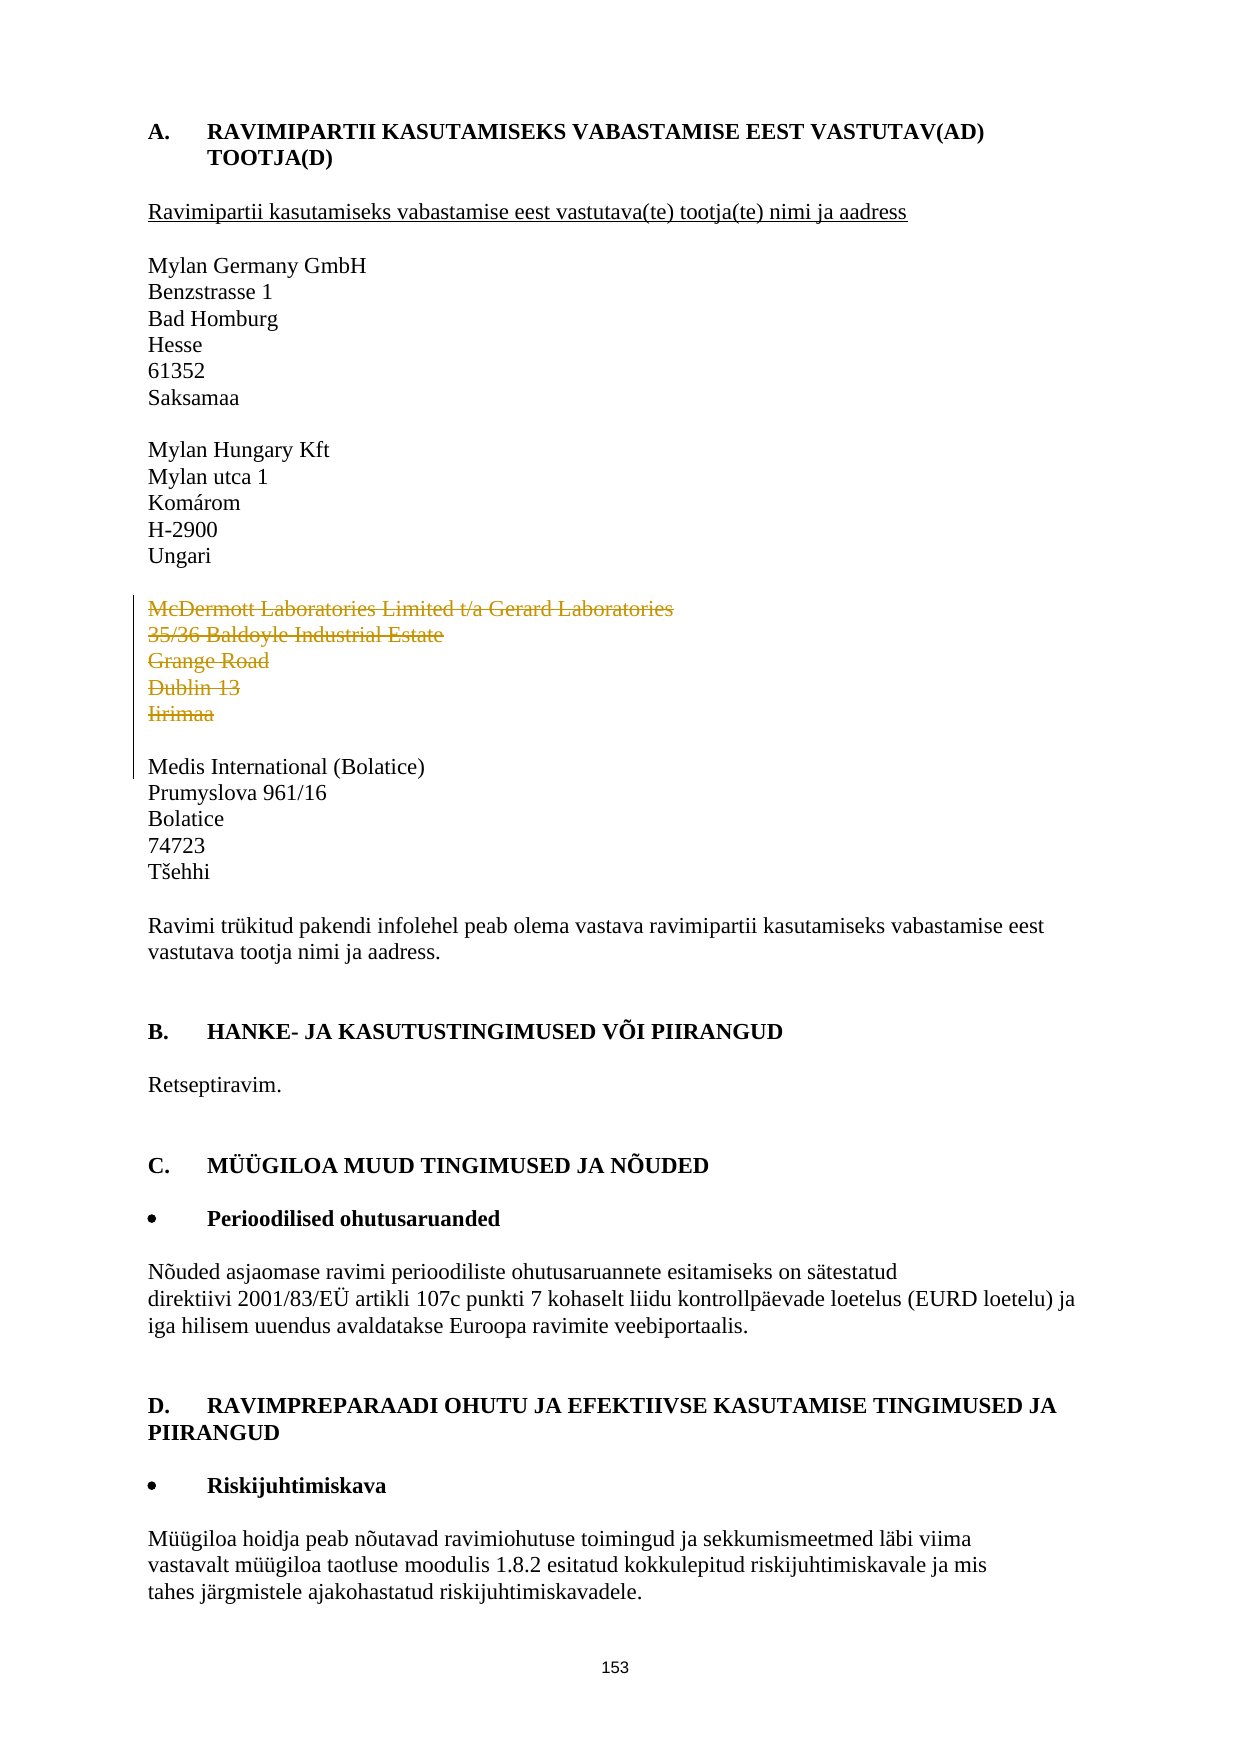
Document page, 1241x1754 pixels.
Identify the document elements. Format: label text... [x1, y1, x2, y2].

text Müügiloa hoidja peab nõutavad ravimiohutuse toimingud ja sekkumismeetmed läbi viima vastavalt müügiloa taotluse moodulis 1.8.2 esitatud kokkulepitud riskijuhtimiskavale ja mis tahes järgmistele ajakohastatud riskijuhtimiskavadele. [148, 1525, 1033, 1604]
text Ungari [148, 542, 1092, 568]
text Ravimi trükitud pakendi infolehel peab olema vastava ravimipartii kasutamiseks vabastamise eest vastutava tootja nimi ja aadress. [148, 912, 1092, 964]
text Mylan Germany GmbH [148, 252, 1092, 278]
list Retseptiravim. [148, 1071, 1092, 1098]
text 74723 [148, 832, 1092, 858]
text Ravimipartii kasutamiseks vabastamise eest vastutava(te) tootja(te) nimi ja aadress [148, 198, 1092, 225]
title B. HANKE- JA KASUTUSTINGIMUSED VÕI PIIRANGUD [148, 1018, 1092, 1044]
text Komárom [148, 489, 1092, 516]
text Bad Homburg [148, 305, 1092, 331]
text Benzstrasse 1 [148, 278, 1092, 305]
text Saksamaa [148, 384, 1092, 410]
text Tšehhi [148, 858, 1092, 884]
text H-2900 [148, 516, 1092, 542]
text Medis International (Bolatice) [148, 753, 1092, 779]
text Nõuded asjaomase ravimi perioodiliste ohutusaruannete esitamiseks on sätestatud direktiivi 2001/83/EÜ artikli 107c punkti 7 kohaselt liidu kontrollpäevade loetelus (EURD loetelu) ja iga hilisem uuendus avaldatakse Euroopa ravimite veebiportaalis. [148, 1258, 1092, 1339]
text Mylan utca 1 [148, 463, 1092, 489]
title D. RAVIMPREPARAADI OHUTU JA EFEKTIIVSE KASUTAMISE TINGIMUSED JA PIIRANGUD [148, 1393, 1092, 1445]
text Prumyslova 961/16 [148, 779, 1092, 806]
list Riskijuhtimiskava [148, 1472, 1033, 1499]
title A. RAVIMIPARTII KASUTAMISEKS VABASTAMISE EEST VASTUTAV(AD) TOOTJA(D) [148, 118, 1092, 171]
text Bolatice [148, 806, 1092, 832]
text Hesse [148, 331, 1092, 357]
text Mylan Hungary Kft [148, 437, 1092, 463]
list Perioodilised ohutusaruanded [148, 1205, 1093, 1232]
text 61352 [148, 357, 1092, 384]
title C. MÜÜGILOA MUUD TINGIMUSED JA NÕUDED [148, 1152, 1092, 1178]
